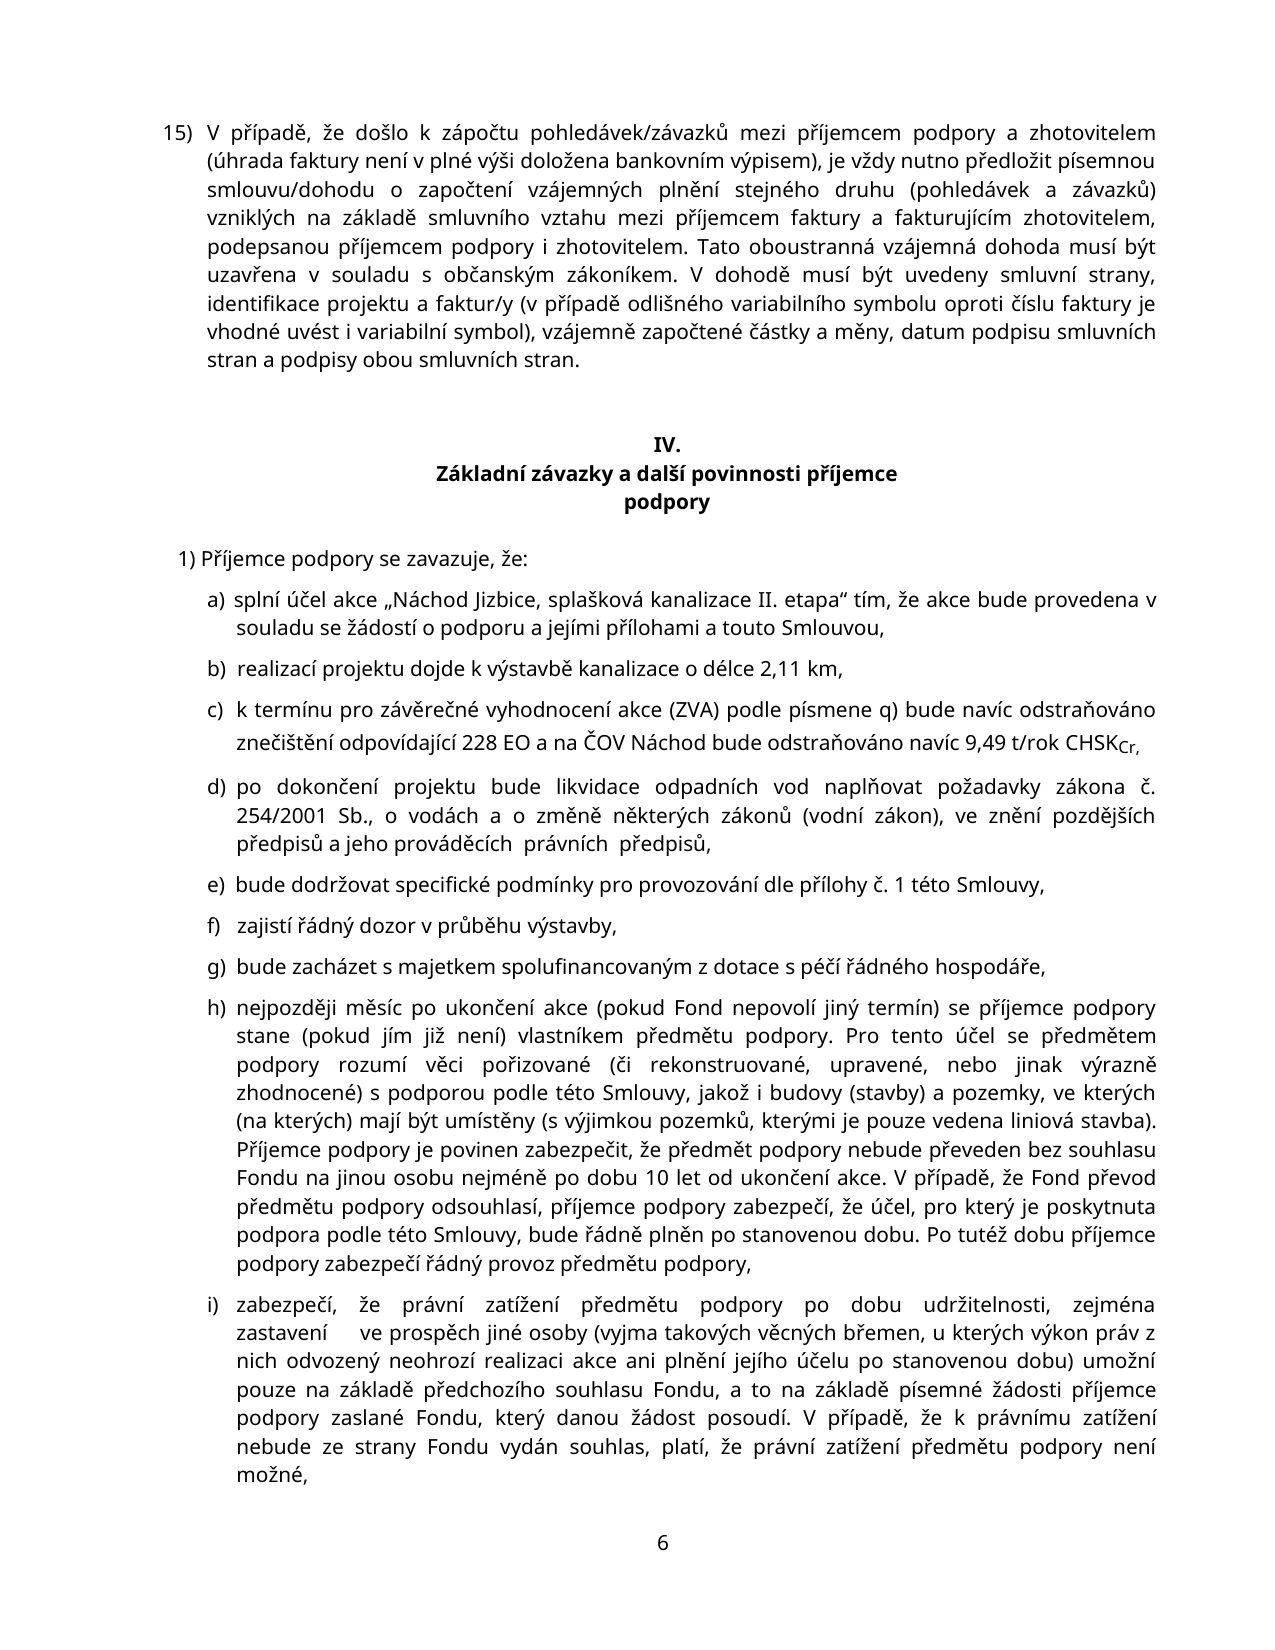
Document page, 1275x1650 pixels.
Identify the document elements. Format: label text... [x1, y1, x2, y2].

list bude zacházet s majetkem spolufinancovaným z dotace s péčí řádného hospodáře, [207, 952, 1169, 980]
list nejpozději měsíc po ukončení akce (pokud Fond nepovolí jiný termín) se příjemce podpory stane (pokud jím již není) vlastníkem předmětu podpory. Pro tento účel se předmětem podpory rozumí věci pořizované (či rekonstruované, upravené, nebo jinak výrazně zhodnocené) s podporou podle této Smlouvy, jakož i budovy (stavby) a pozemky, ve kterých (na kterých) mají být umístěny (s výjimkou pozemků, kterými je pouze vedena liniová stavba). Příjemce podpory je povinen zabezpečit, že předmět podpory nebude převeden bez souhlasu Fondu na jinou osobu nejméně po dobu 10 let od ukončení akce. V případě, že Fond převod předmětu podpory odsouhlasí, příjemce podpory zabezpečí, že účel, pro který je poskytnuta podpora podle této Smlouvy, bude řádně plněn po stanovenou dobu. Po tutéž dobu příjemce podpory zabezpečí řádný provoz předmětu podpory, [207, 993, 1158, 1277]
list bude dodržovat specifické podmínky pro provozování dle přílohy č. 1 této Smlouvy, [207, 870, 1169, 898]
subtitle IV. [403, 430, 932, 459]
list k termínu pro závěrečné vyhodnocení akce (ZVA) podle písmene q) bude navíc odstraňováno znečištění odpovídající 228 EO a na ČOV Náchod bude odstraňováno navíc 9,49 t/rok CHSKCr, [207, 695, 1157, 759]
list splní účel akce „Náchod Jizbice, splašková kanalizace II. etapa“ tím, že akce bude provedena v souladu se žádostí o podporu a jejími přílohami a touto Smlouvou, [207, 585, 1157, 642]
list V případě, že došlo k zápočtu pohledávek/závazků mezi příjemcem podpory a zhotovitelem (úhrada faktury není v plné výši doložena bankovním výpisem), je vždy nutno předložit písemnou smlouvu/dohodu o započtení vzájemných plnění stejného druhu (pohledávek a závazků) vzniklých na základě smluvního vztahu mezi příjemcem faktury a fakturujícím zhotovitelem, podepsanou příjemcem podpory i zhotovitelem. Tato oboustranná vzájemná dohoda musí být uzavřena v souladu s občanským zákoníkem. V dohodě musí být uvedeny smluvní strany, identifikace projektu a faktur/y (v případě odlišného variabilního symbolu oproti číslu faktury je vhodné uvést i variabilní symbol), vzájemně započtené částky a měny, datum podpisu smluvních stran a podpisy obou smluvních stran. [162, 118, 1157, 374]
list po dokončení projektu bude likvidace odpadních vod naplňovat požadavky zákona č. 254/2001 Sb., o vodách a o změně některých zákonů (vodní zákon), ve znění pozdějších předpisů a jeho prováděcích právních předpisů, [207, 772, 1157, 858]
text Základní závazky a další povinnosti příjemce podpory [403, 459, 931, 516]
list realizací projektu dojde k výstavbě kanalizace o délce 2,11 km, [207, 654, 1169, 682]
list Příjemce podpory se zavazuje, že: [177, 544, 1169, 572]
list zabezpečí, že právní zatížení předmětu podpory po dobu udržitelnosti, zejména zastavení ve prospěch jiné osoby (vyjma takových věcných břemen, u kterých výkon práv z nich odvozený neohrozí realizaci akce ani plnění jejího účelu po stanovenou dobu) umožní pouze na základě předchozího souhlasu Fondu, a to na základě písemné žádosti příjemce podpory zaslané Fondu, který danou žádost posoudí. V případě, že k právnímu zatížení nebude ze strany Fondu vydán souhlas, platí, že právní zatížení předmětu podpory není možné, [207, 1290, 1157, 1489]
list zajistí řádný dozor v průběhu výstavby, [207, 911, 1169, 939]
